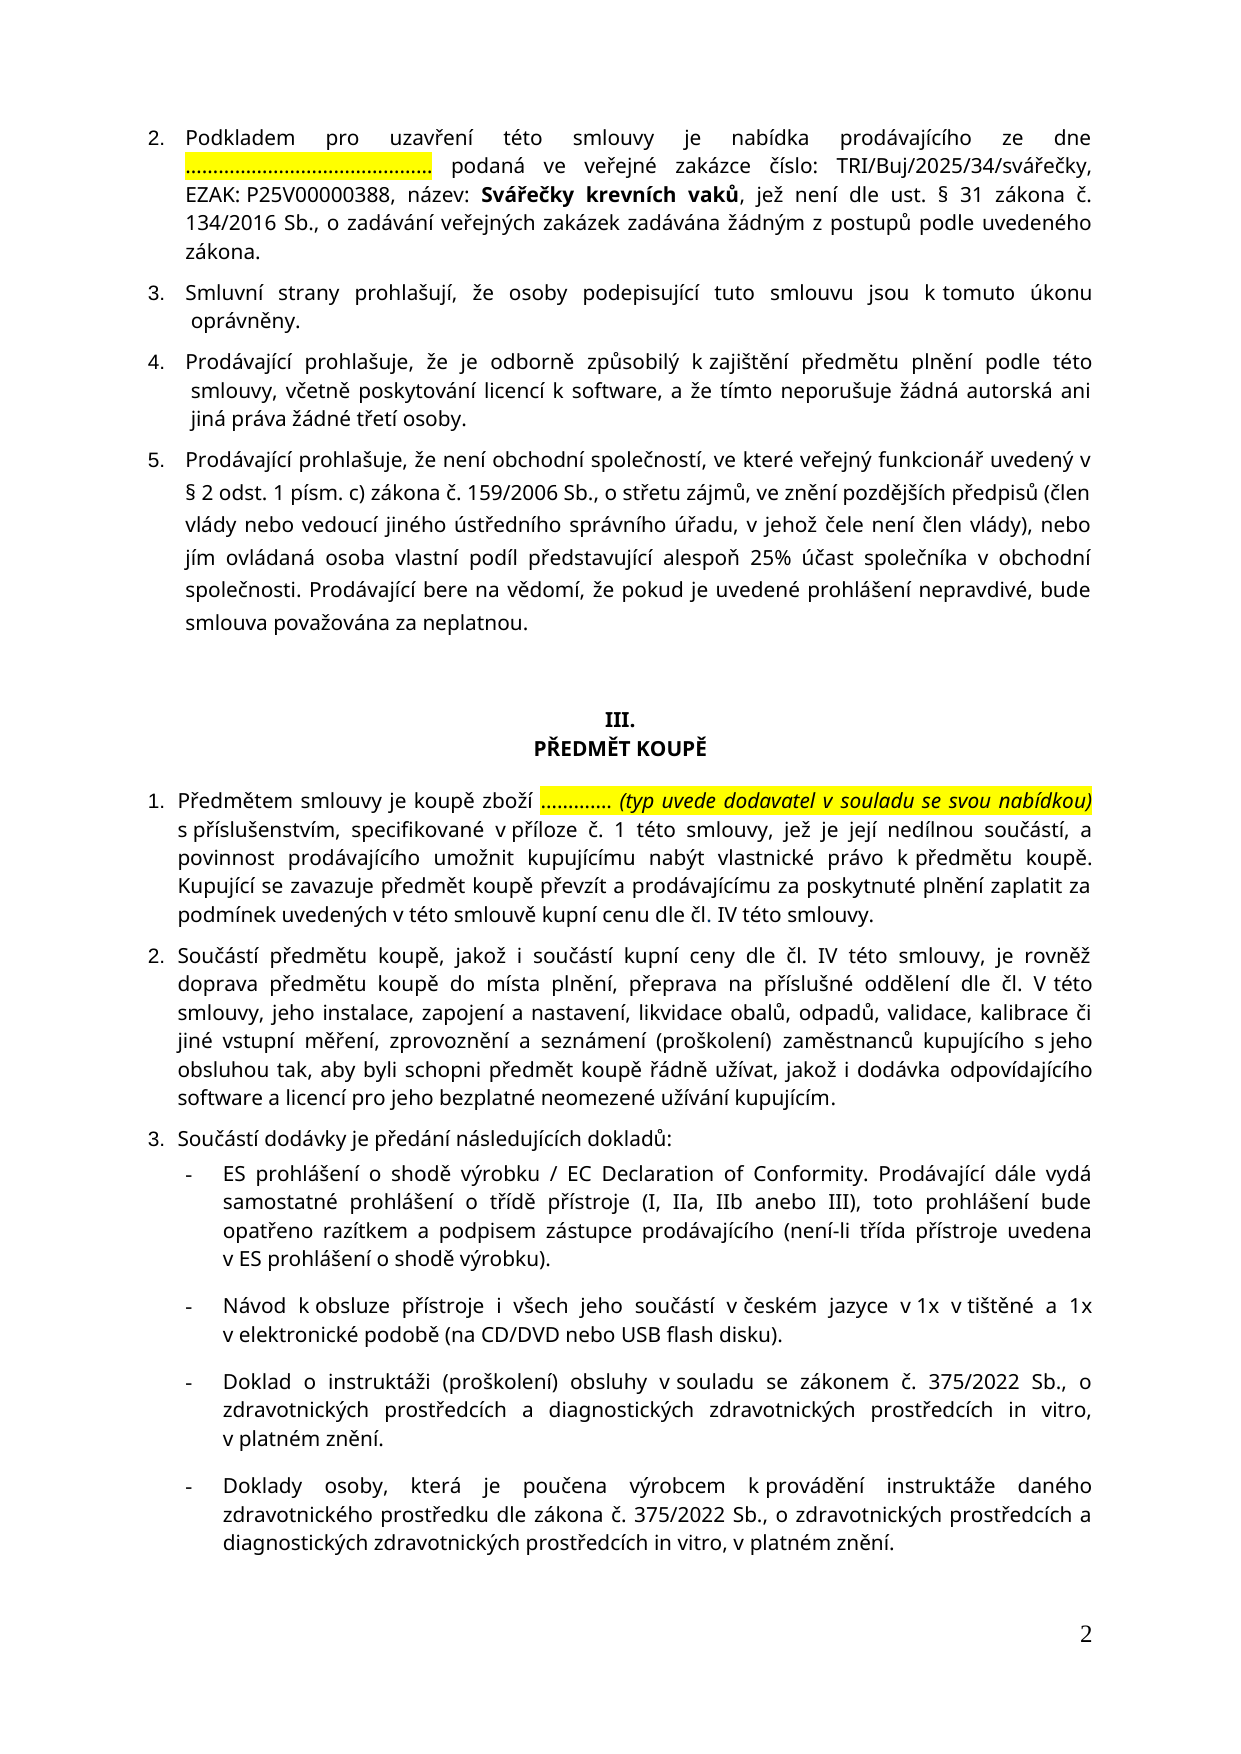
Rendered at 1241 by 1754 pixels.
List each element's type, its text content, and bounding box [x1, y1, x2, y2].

list Součástí předmětu koupě, jakož i součástí kupní ceny dle čl. IV této smlouvy, je rovněž doprava předmětu koupě do místa plnění, přeprava na příslušné oddělení dle čl. V této smlouvy, jeho instalace, zapojení a nastavení, likvidace obalů, odpadů, validace, kalibrace či jiné vstupní měření, zprovoznění a seznámení (proškolení) zaměstnanců kupujícího s jeho obsluhou tak, aby byli schopni předmět koupě řádně užívat, jakož i dodávka odpovídajícího software a licencí pro jeho bezplatné neomezené užívání kupujícím. [148, 941, 1092, 1112]
list Předmětem smlouvy je koupě zboží …………. (typ uvede dodavatel v souladu se svou nabídkou) s příslušenstvím, specifikované v příloze č. 1 této smlouvy, jež je její nedílnou součástí, a povinnost prodávajícího umožnit kupujícímu nabýt vlastnické právo k předmětu koupě. Kupující se zavazuje předmět koupě převzít a prodávajícímu za poskytnuté plnění zaplatit za podmínek uvedených v této smlouvě kupní cenu dle čl. IV této smlouvy. [148, 786, 1092, 928]
list Podkladem pro uzavření této smlouvy je nabídka prodávajícího ze dne ……………………………………… podaná ve veřejné zakázce číslo: TRI/Buj/2025/34/svářečky, EZAK: P25V00000388, název: Svářečky krevních vaků, jež není dle ust. § 31 zákona č. 134/2016 Sb., o zadávání veřejných zakázek zadávána žádným z postupů podle uvedeného zákona. [148, 123, 1092, 265]
list Doklady osoby, která je poučena výrobcem k provádění instruktáže daného zdravotnického prostředku dle zákona č. 375/2022 Sb., o zdravotnických prostředcích a diagnostických zdravotnických prostředcích in vitro, v platném znění. [185, 1471, 1092, 1557]
list ES prohlášení o shodě výrobku / EC Declaration of Conformity. Prodávající dále vydá samostatné prohlášení o třídě přístroje (I, IIa, IIb anebo III), toto prohlášení bude opatřeno razítkem a podpisem zástupce prodávajícího (není-li třída přístroje uvedena v ES prohlášení o shodě výrobku). [185, 1159, 1092, 1273]
list Smluvní strany prohlašují, že osoby podepisující tuto smlouvu jsou k tomuto úkonu oprávněny. [148, 278, 1092, 335]
list Prodávající prohlašuje, že není obchodní společností, ve které veřejný funkcionář uvedený v § 2 odst. 1 písm. c) zákona č. 159/2006 Sb., o střetu zájmů, ve znění pozdějších předpisů (člen vlády nebo vedoucí jiného ústředního správního úřadu, v jehož čele není člen vlády), nebo jím ovládaná osoba vlastní podíl představující alespoň 25% účast společníka v obchodní společnosti. Prodávající bere na vědomí, že pokud je uvedené prohlášení nepravdivé, bude smlouva považována za neplatnou. [148, 445, 1092, 637]
text III. Předmět koupě [148, 705, 1092, 762]
list Návod k obsluze přístroje i všech jeho součástí v českém jazyce v 1x v tištěné a 1x v elektronické podobě (na CD/DVD nebo USB flash disku). [185, 1292, 1092, 1348]
list Součástí dodávky je předání následujících dokladů: [148, 1124, 1092, 1153]
list Doklad o instruktáži (proškolení) obsluhy v souladu se zákonem č. 375/2022 Sb., o zdravotnických prostředcích a diagnostických zdravotnických prostředcích in vitro, v platném znění. [185, 1367, 1092, 1452]
list Prodávající prohlašuje, že je odborně způsobilý k zajištění předmětu plnění podle této smlouvy, včetně poskytování licencí k software, a že tímto neporušuje žádná autorská ani jiná práva žádné třetí osoby. [148, 347, 1092, 433]
